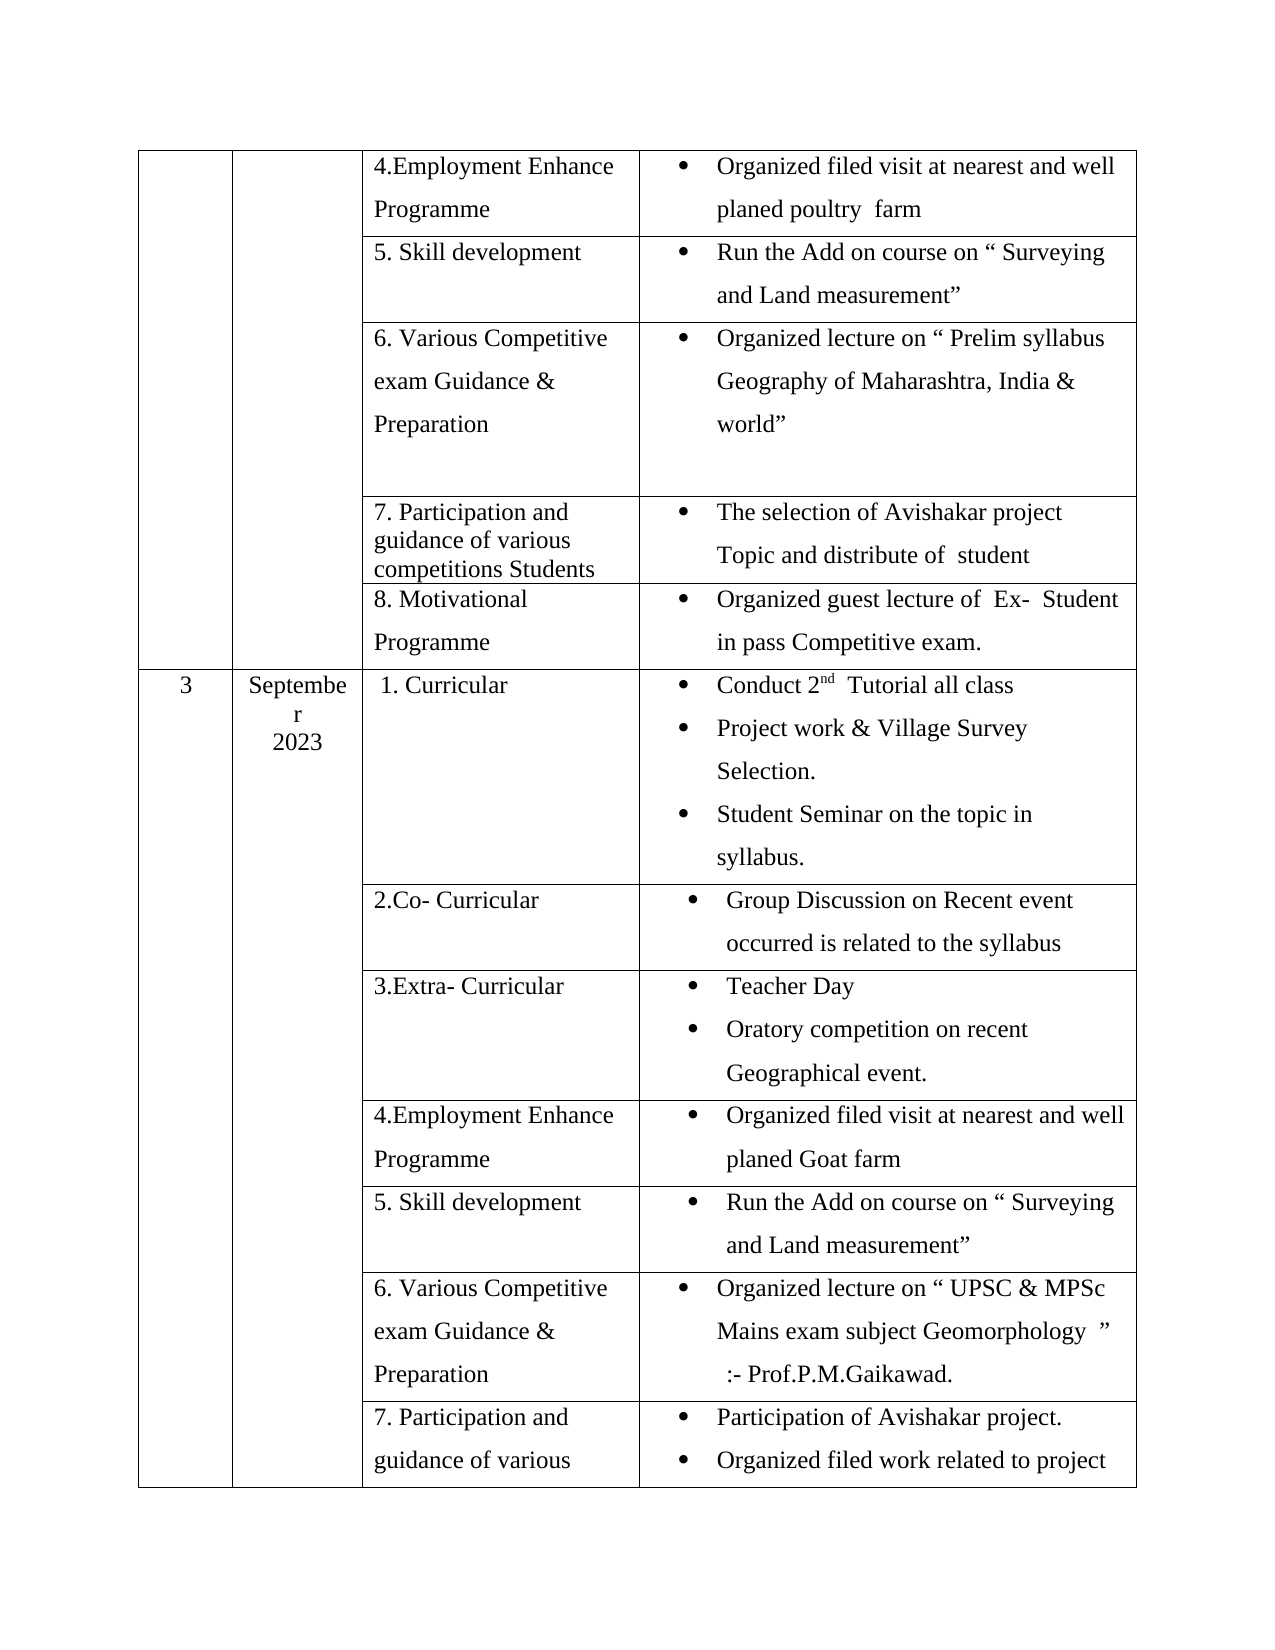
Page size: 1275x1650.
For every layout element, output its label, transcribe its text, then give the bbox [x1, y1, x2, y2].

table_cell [363, 1402, 639, 1487]
table_cell 4.Employment Enhance Programme [363, 151, 639, 236]
table_cell 7. Participation and guidance of various competitions Students [363, 497, 639, 583]
table_cell Organized guest lecture of Ex- Student in pass Competitive exam. [640, 584, 1136, 669]
table_cell The selection of Avishakar project Topic and distribute of student [640, 497, 1136, 583]
table_cell Conduct 2nd Tutorial all class Project work & Village Survey Selection. Student Seminar on the topic in syllabus. [640, 670, 1136, 884]
table_cell September 2023 [233, 670, 362, 1487]
table_cell 5. Skill development [363, 1187, 639, 1272]
table_cell 3.Extra- Curricular [363, 971, 639, 1099]
table_cell Organized lecture on “ Prelim syllabus Geography of Maharashtra, India & world” [640, 323, 1136, 496]
table_cell 4.Employment Enhance Programme [363, 1101, 639, 1186]
table_cell Run the Add on course on “ Surveying and Land measurement” [640, 237, 1136, 322]
table_cell Group Discussion on Recent event occurred is related to the syllabus [640, 885, 1136, 970]
table_cell Teacher Day Oratory competition on recent Geographical event. [640, 971, 1136, 1099]
table_cell 1. Curricular [363, 670, 639, 884]
table_cell Run the Add on course on “ Surveying and Land measurement” [640, 1187, 1136, 1272]
table_cell 6. Various Competitive exam Guidance & Preparation [363, 1273, 639, 1401]
table_cell 2.Co- Curricular [363, 885, 639, 970]
table_cell Organized lecture on “ UPSC & MPSc Mains exam subject Geomorphology ” :- Prof.P.M.Gaikawad. [640, 1273, 1136, 1401]
table_cell 6. Various Competitive exam Guidance & Preparation [363, 323, 639, 496]
table_cell 3 [139, 670, 232, 1487]
table_cell 8. Motivational Programme [363, 584, 639, 669]
table_cell Organized filed visit at nearest and well planed Goat farm [640, 1101, 1136, 1186]
table_cell 5. Skill development [363, 237, 639, 322]
table_cell Organized filed visit at nearest and well planed poultry farm [640, 151, 1136, 236]
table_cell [640, 1402, 1136, 1487]
